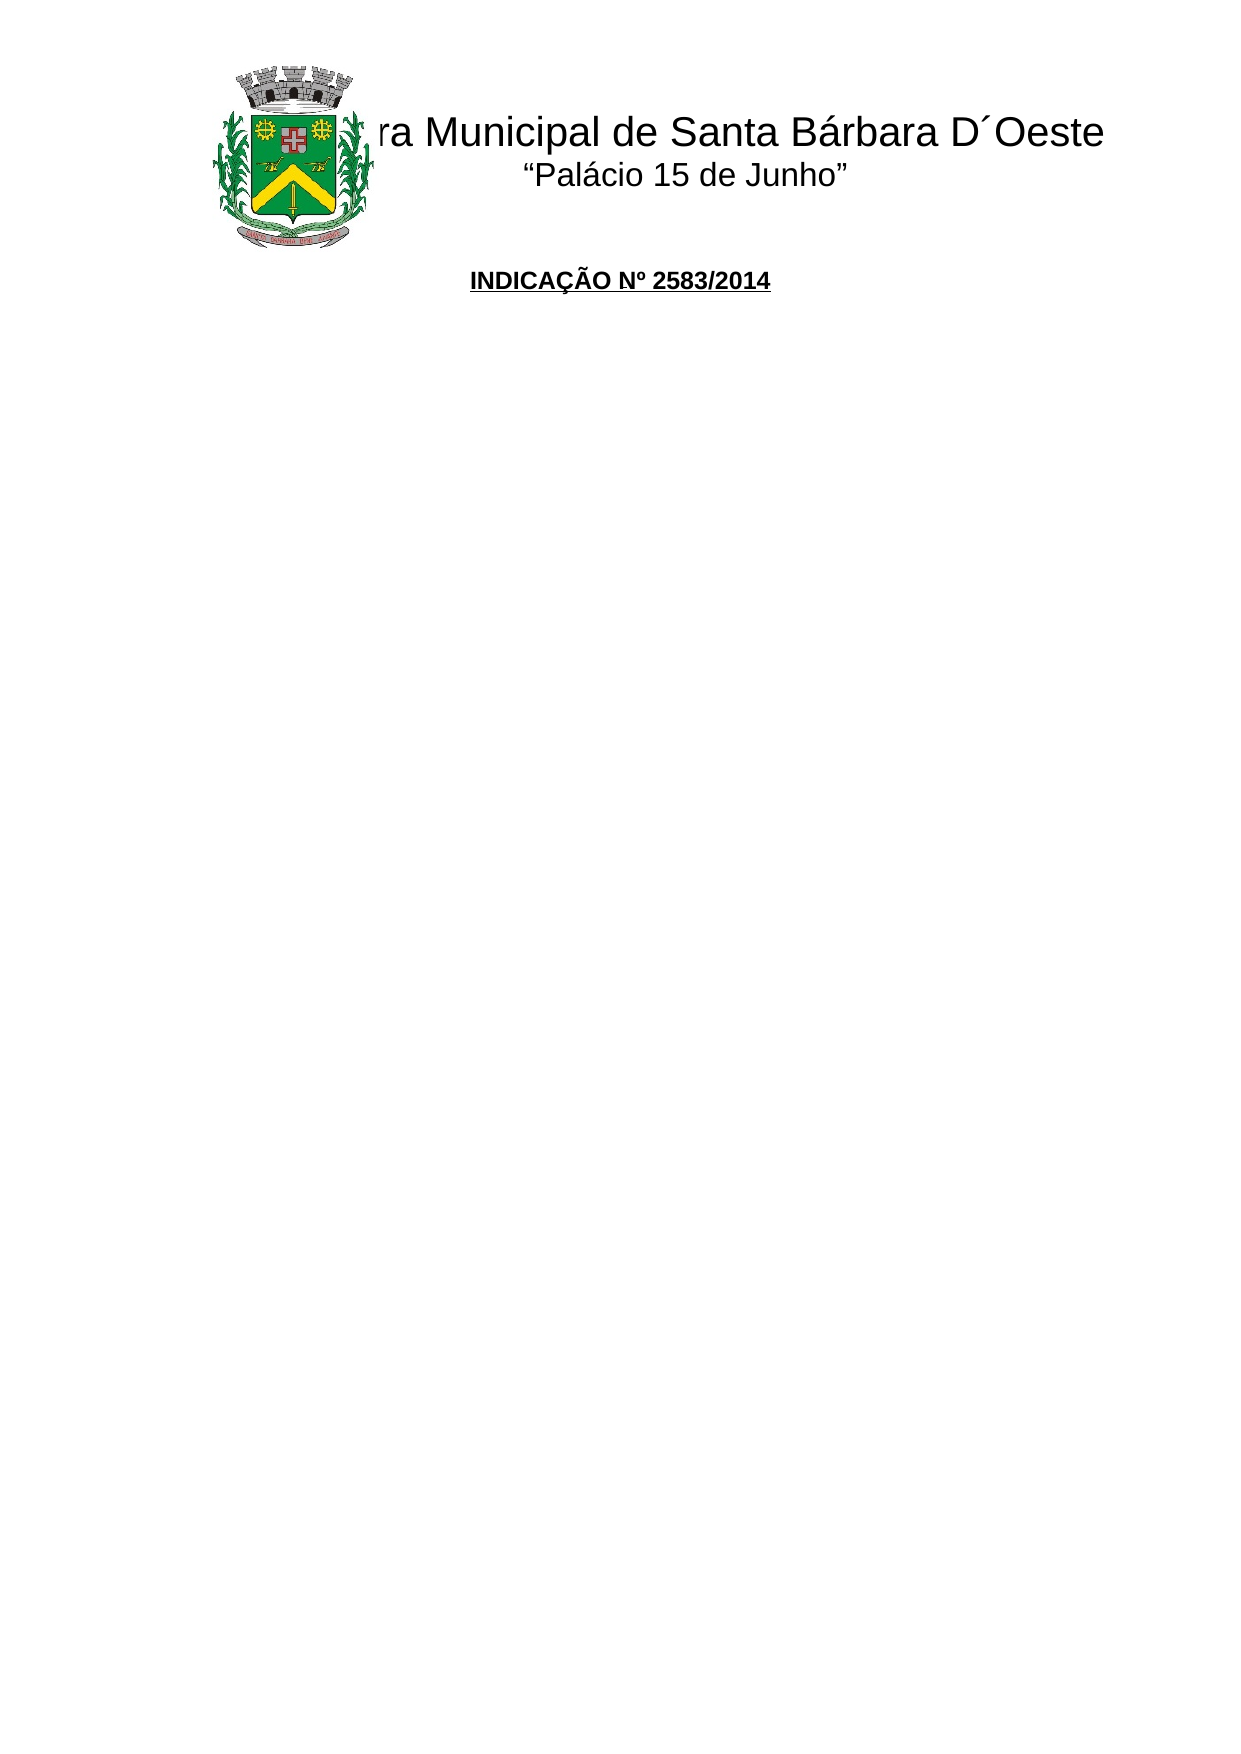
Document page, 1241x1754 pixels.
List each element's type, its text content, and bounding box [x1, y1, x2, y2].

picture [212, 66, 381, 255]
title INDICAÇÃO Nº 2583/2014 [177, 266, 1063, 294]
